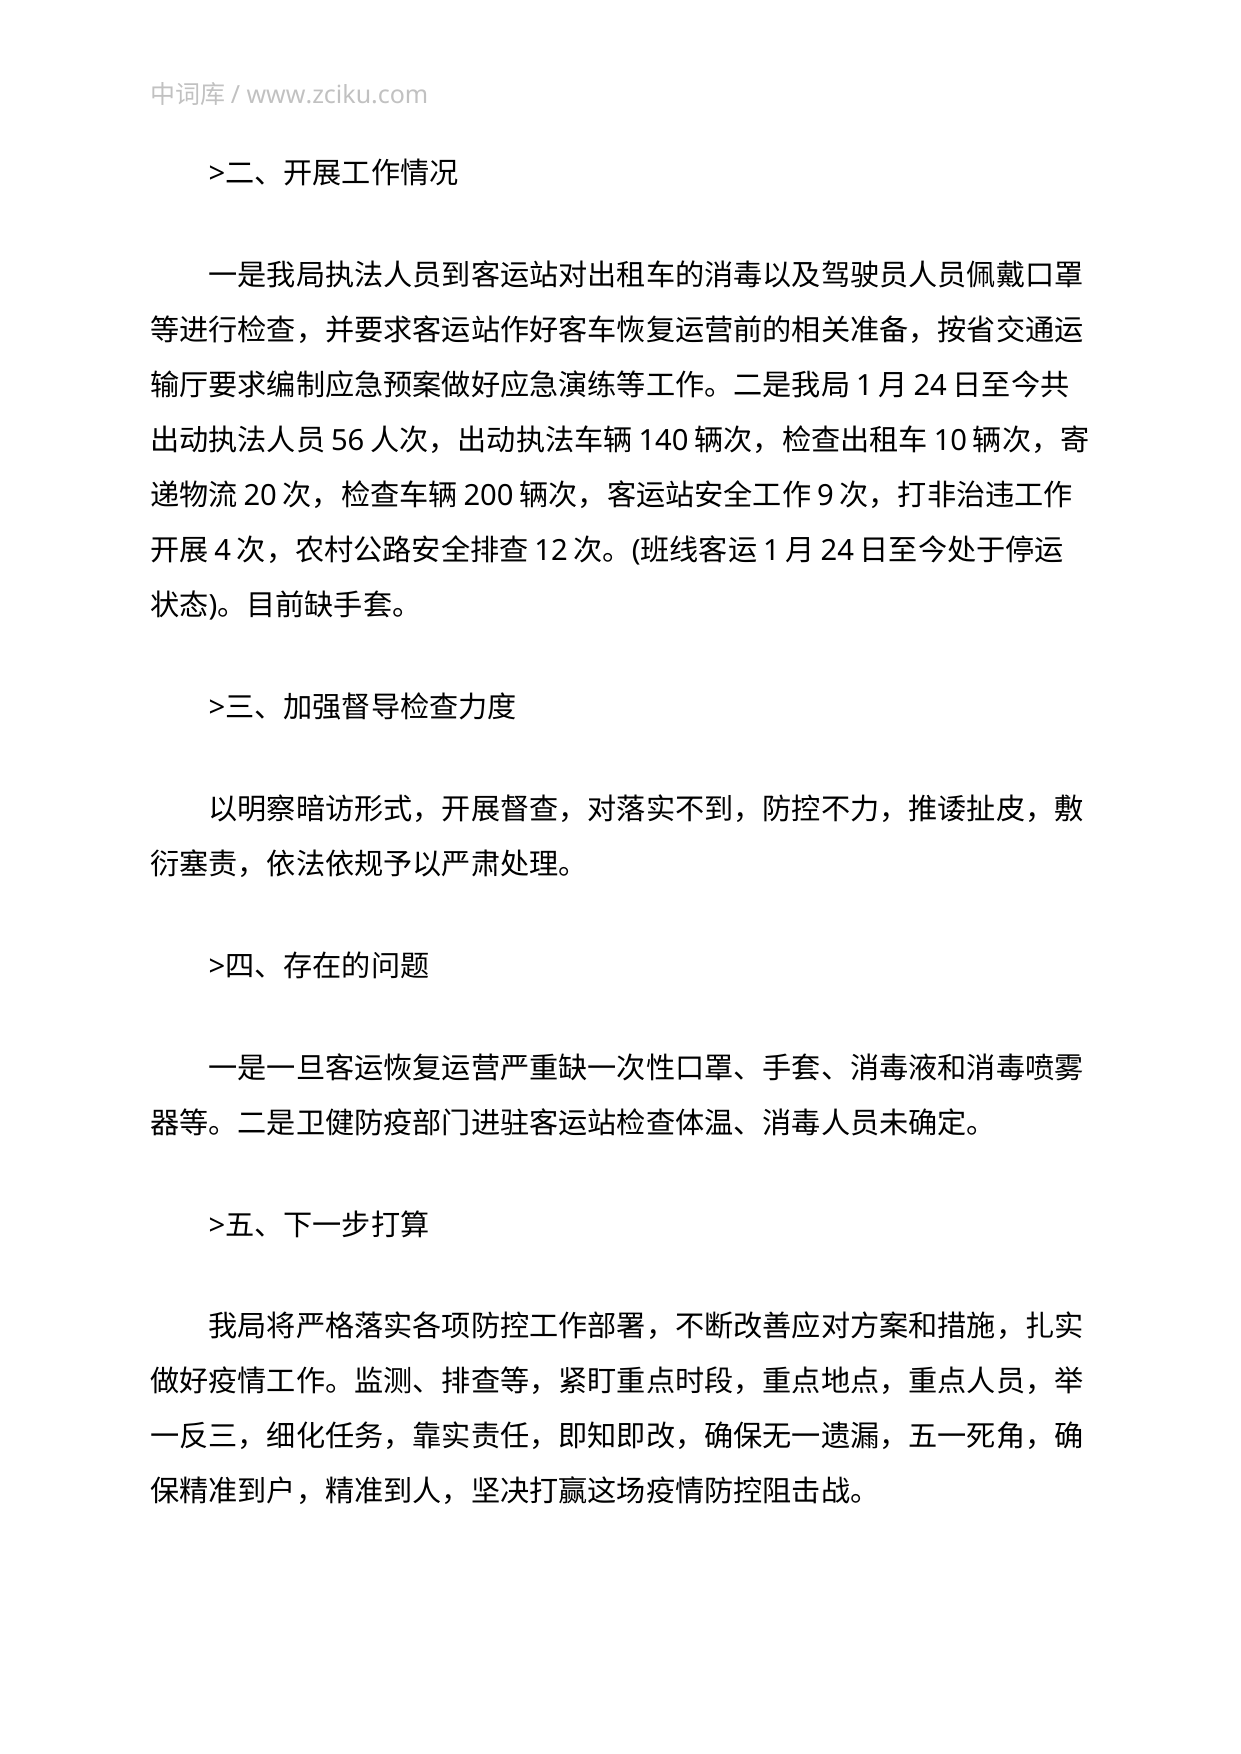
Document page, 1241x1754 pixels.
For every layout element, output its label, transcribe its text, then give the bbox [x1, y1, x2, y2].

text >五、下一步打算 [150, 1201, 1090, 1243]
text 一是我局执法人员到客运站对出租车的消毒以及驾驶员人员佩戴口罩等进行检查，并要求客运站作好客车恢复运营前的相关准备，按省交通运输厅要求编制应急预案做好应急演练等工作。二是我局1月24日至今共出动执法人员56人次，出动执法车辆140辆次，检查出租车10辆次，寄递物流20次，检查车辆200辆次，客运站安全工作9次，打非治违工作开展4次，农村公路安全排查12次。(班线客运1月24日至今处于停运状态)。目前缺手套。 [150, 252, 1090, 624]
text >四、存在的问题 [150, 942, 1090, 985]
text >二、开展工作情况 [150, 150, 1090, 192]
text 以明察暗访形式，开展督查，对落实不到，防控不力，推诿扯皮，敷衍塞责，依法依规予以严肃处理。 [150, 786, 1090, 883]
text >三、加强督导检查力度 [150, 684, 1090, 726]
text 一是一旦客运恢复运营严重缺一次性口罩、手套、消毒液和消毒喷雾器等。二是卫健防疫部门进驻客运站检查体温、消毒人员未确定。 [150, 1044, 1090, 1142]
text 我局将严格落实各项防控工作部署，不断改善应对方案和措施，扎实做好疫情工作。监测、排查等，紧盯重点时段，重点地点，重点人员，举一反三，细化任务，靠实责任，即知即改，确保无一遗漏，五一死角，确保精准到户，精准到人，坚决打赢这场疫情防控阻击战。 [150, 1303, 1090, 1510]
